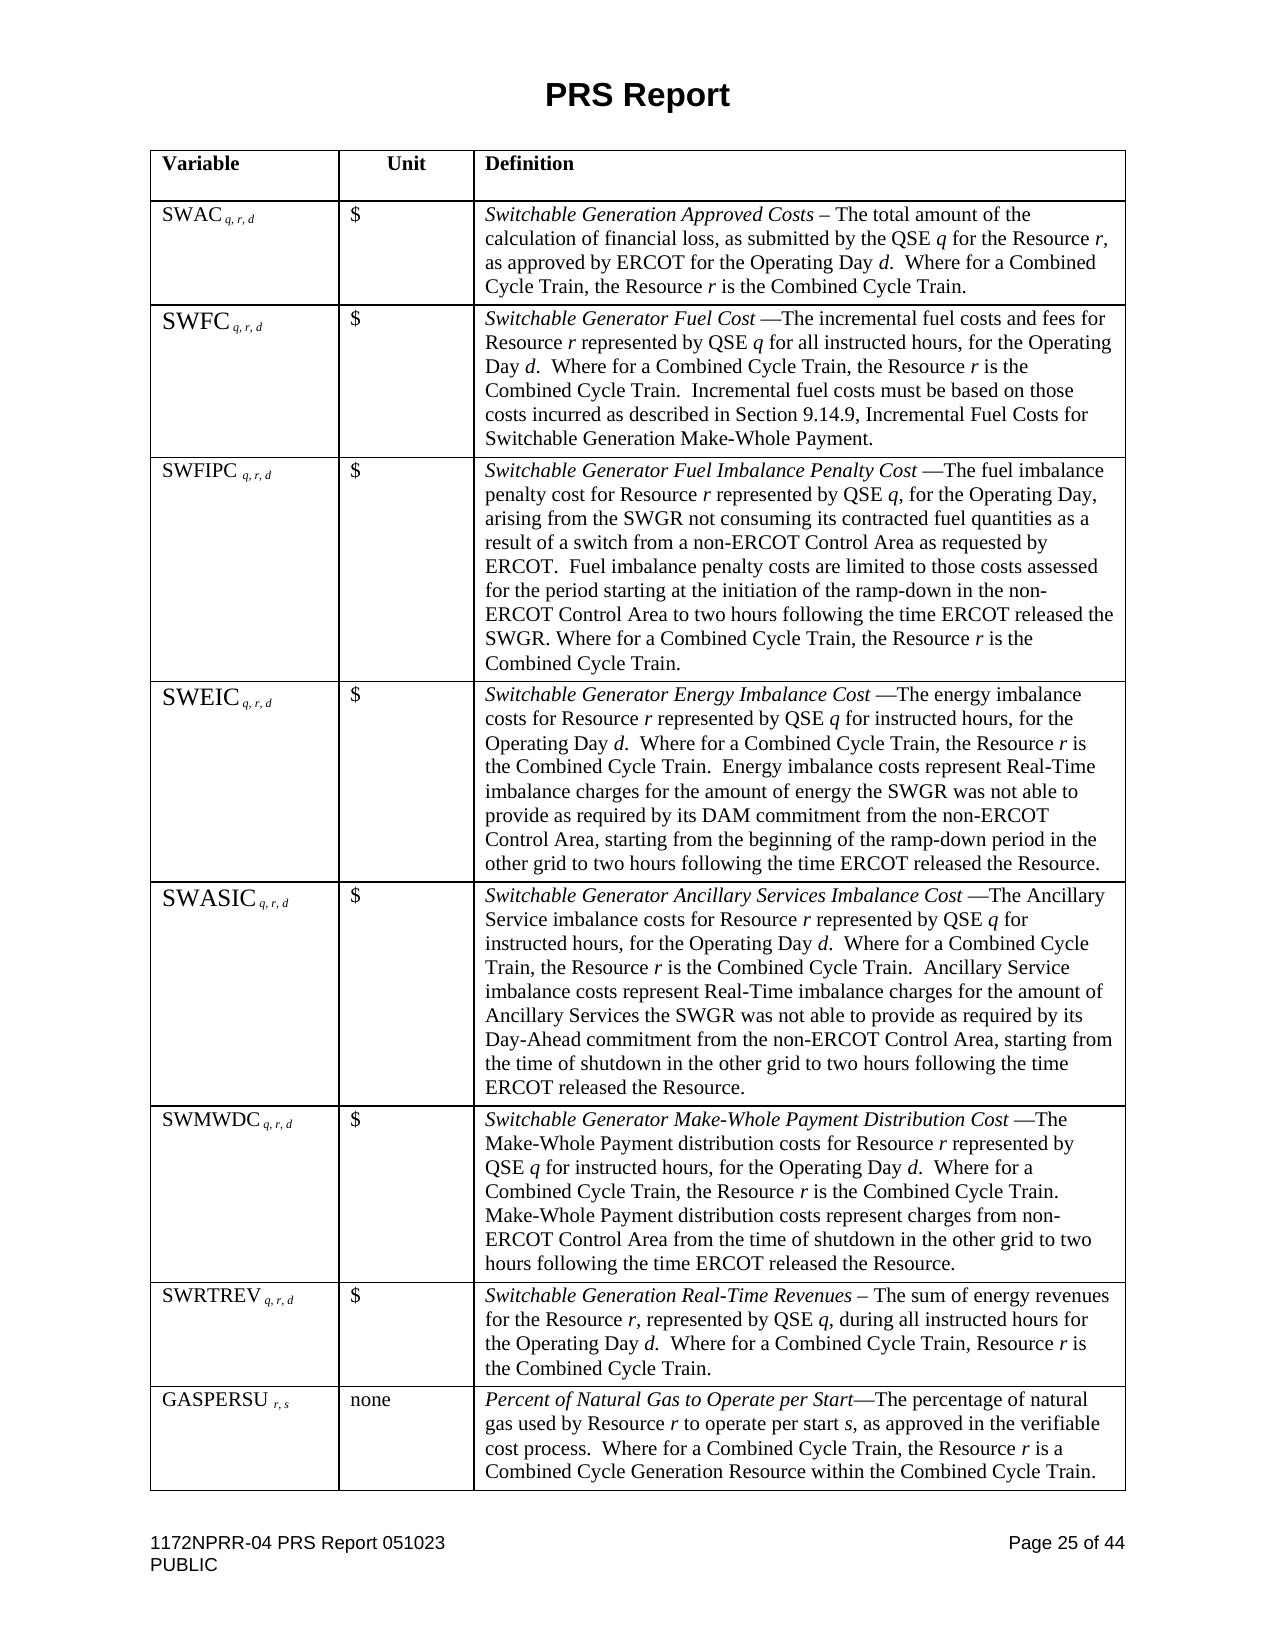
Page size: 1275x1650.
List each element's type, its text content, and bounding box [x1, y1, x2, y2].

table_cell $ [340, 458, 473, 681]
table_cell SWEIC q, r, d [151, 682, 338, 881]
table_header Variable [151, 151, 338, 200]
table_cell $ [340, 883, 473, 1105]
table_header Definition [475, 151, 1125, 200]
table_cell SWAC q, r, d [151, 202, 338, 304]
table_cell SWFC q, r, d [151, 306, 338, 456]
table_cell $ [340, 202, 473, 304]
table_cell SWMWDC q, r, d [151, 1107, 338, 1282]
table_cell Percent of Natural Gas to Operate per Start—The percentage of natural gas used by Resource r to operate per start s, as approved in the verifiable cost process. Where for a Combined Cycle Train, the Resource r is a Combined Cycle Generation Resource within the Combined Cycle Train. [475, 1387, 1125, 1490]
table_cell none [340, 1387, 473, 1490]
table_cell SWASIC q, r, d [151, 883, 338, 1105]
table_cell $ [340, 1283, 473, 1386]
table_cell Switchable Generator Fuel Imbalance Penalty Cost —The fuel imbalance penalty cost for Resource r represented by QSE q, for the Operating Day, arising from the SWGR not consuming its contracted fuel quantities as a result of a switch from a non-ERCOT Control Area as requested by ERCOT. Fuel imbalance penalty costs are limited to those costs assessed for the period starting at the initiation of the ramp-down in the non-ERCOT Control Area to two hours following the time ERCOT released the SWGR. Where for a Combined Cycle Train, the Resource r is the Combined Cycle Train. [475, 458, 1125, 681]
table_cell Switchable Generation Approved Costs – The total amount of the calculation of financial loss, as submitted by the QSE q for the Resource r, as approved by ERCOT for the Operating Day d. Where for a Combined Cycle Train, the Resource r is the Combined Cycle Train. [475, 202, 1125, 304]
table_cell Switchable Generation Real-Time Revenues – The sum of energy revenues for the Resource r, represented by QSE q, during all instructed hours for the Operating Day d. Where for a Combined Cycle Train, Resource r is the Combined Cycle Train. [475, 1283, 1125, 1386]
table_cell SWRTREV q, r, d [151, 1283, 338, 1386]
table_header Unit [340, 151, 473, 200]
table_cell Switchable Generator Make-Whole Payment Distribution Cost —The Make-Whole Payment distribution costs for Resource r represented by QSE q for instructed hours, for the Operating Day d. Where for a Combined Cycle Train, the Resource r is the Combined Cycle Train. Make-Whole Payment distribution costs represent charges from non-ERCOT Control Area from the time of shutdown in the other grid to two hours following the time ERCOT released the Resource. [475, 1107, 1125, 1282]
table_cell $ [340, 306, 473, 456]
table_cell $ [340, 1107, 473, 1282]
table_cell GASPERSU r, s [151, 1387, 338, 1490]
table_cell Switchable Generator Ancillary Services Imbalance Cost —The Ancillary Service imbalance costs for Resource r represented by QSE q for instructed hours, for the Operating Day d. Where for a Combined Cycle Train, the Resource r is the Combined Cycle Train. Ancillary Service imbalance costs represent Real-Time imbalance charges for the amount of Ancillary Services the SWGR was not able to provide as required by its Day-Ahead commitment from the non-ERCOT Control Area, starting from the time of shutdown in the other grid to two hours following the time ERCOT released the Resource. [475, 883, 1125, 1105]
table_cell SWFIPC q, r, d [151, 458, 338, 681]
table_cell Switchable Generator Fuel Cost —The incremental fuel costs and fees for Resource r represented by QSE q for all instructed hours, for the Operating Day d. Where for a Combined Cycle Train, the Resource r is the Combined Cycle Train. Incremental fuel costs must be based on those costs incurred as described in Section 9.14.9, Incremental Fuel Costs for Switchable Generation Make-Whole Payment. [475, 306, 1125, 456]
table_cell $ [340, 682, 473, 881]
table_cell Switchable Generator Energy Imbalance Cost —The energy imbalance costs for Resource r represented by QSE q for instructed hours, for the Operating Day d. Where for a Combined Cycle Train, the Resource r is the Combined Cycle Train. Energy imbalance costs represent Real-Time imbalance charges for the amount of energy the SWGR was not able to provide as required by its DAM commitment from the non-ERCOT Control Area, starting from the beginning of the ramp-down period in the other grid to two hours following the time ERCOT released the Resource. [475, 682, 1125, 881]
